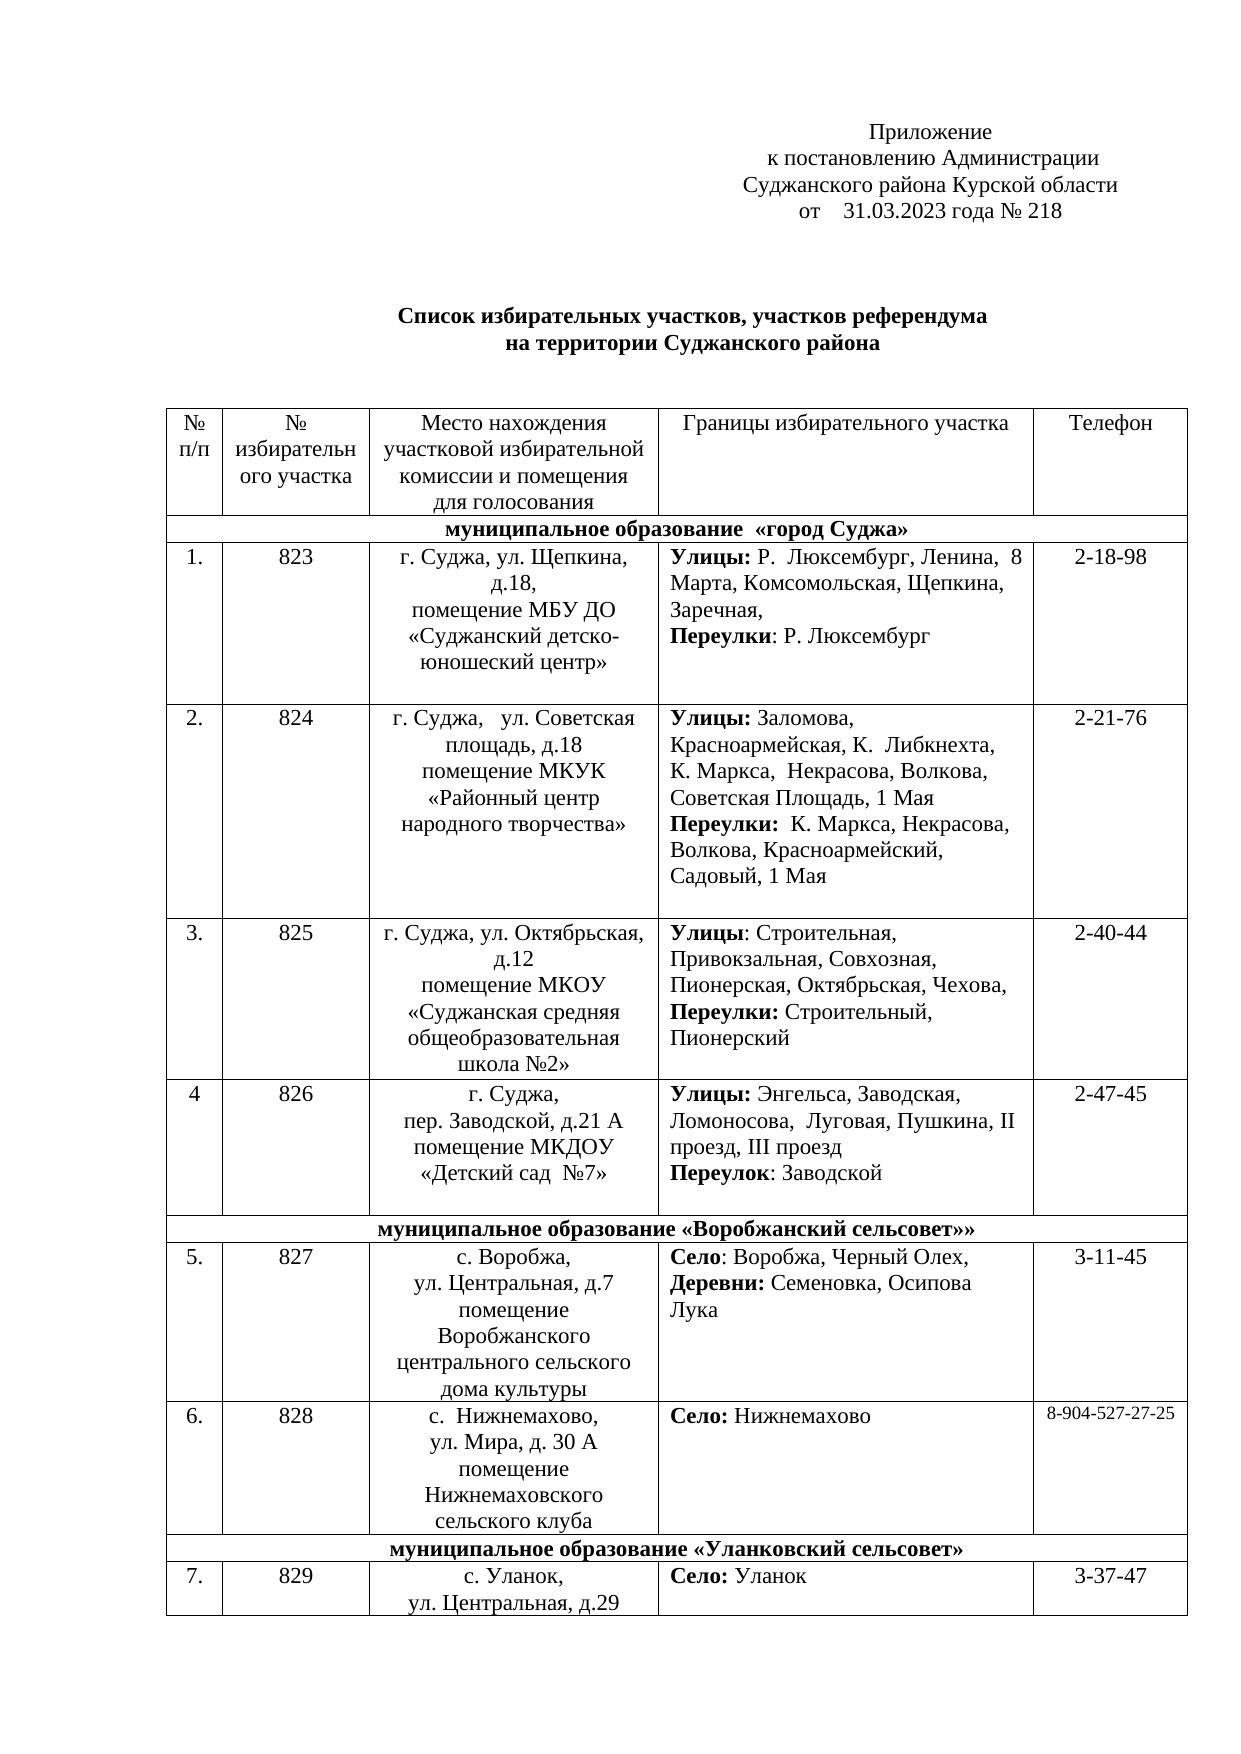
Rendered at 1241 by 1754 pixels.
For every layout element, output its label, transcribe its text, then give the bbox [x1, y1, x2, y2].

table_cell с. Нижнемахово, ул. Мира, д. 30 А помещение Нижнемаховского сельского клуба [370, 1402, 658, 1534]
table_cell Улицы: Энгельса, Заводская, Ломоносова, Луговая, Пушкина, II проезд, III проезд Переулок: Заводской [659, 1080, 1033, 1214]
text к постановлению Администрации Суджанского района Курской области [709, 144, 1152, 197]
table_cell 825 [223, 919, 369, 1079]
table_cell Село: Воробжа, Черный Олех, Деревни: Семеновка, Осипова Лука [659, 1243, 1033, 1401]
table_cell 3-11-45 [1034, 1243, 1187, 1401]
table_cell 828 [223, 1402, 369, 1534]
text от 31.03.2023 года № 218 [709, 197, 1152, 223]
table_cell Улицы: Р. Люксембург, Ленина, 8 Марта, Комсомольская, Щепкина, Заречная, Переулки: Р. Люксембург [659, 543, 1033, 703]
table_cell 7. [167, 1562, 222, 1615]
table_cell Село: Нижнемахово [659, 1402, 1033, 1534]
table_cell 3. [167, 919, 222, 1079]
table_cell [370, 1562, 658, 1615]
table_cell 1. [167, 543, 222, 703]
table_cell 829 [223, 1562, 369, 1615]
table_header Границы избирательного участка [659, 409, 1033, 514]
table_cell г. Суджа, ул. Советская площадь, д.18 помещение МКУК «Районный центр народного творчества» [370, 705, 658, 918]
table_header Место нахождения участковой избирательной комиссии и помещения для голосования [370, 409, 658, 514]
table_cell Улицы: Заломова, Красноармейская, К. Либкнехта, К. Маркса, Некрасова, Волкова, Советская Площадь, 1 Мая Переулки: К. Маркса, Некрасова, Волкова, Красноармейский, Садовый, 1 Мая [659, 705, 1033, 918]
table_cell 2-18-98 [1034, 543, 1187, 703]
table_cell 823 [223, 543, 369, 703]
table_cell муниципальное образование «Воробжанский сельсовет»» [167, 1216, 1187, 1242]
table_cell г. Суджа, ул. Щепкина, д.18, помещение МБУ ДО «Суджанский детско-юношеский центр» [370, 543, 658, 703]
table_cell муниципальное образование «Уланковский сельсовет» [167, 1535, 1187, 1561]
table_cell 826 [223, 1080, 369, 1214]
table_cell 4 [167, 1080, 222, 1214]
table_cell г. Суджа, пер. Заводской, д.21 А помещение МКДОУ «Детский сад №7» [370, 1080, 658, 1214]
table_cell 2. [167, 705, 222, 918]
table_cell 824 [223, 705, 369, 918]
table_cell муниципальное образование «город Суджа» [167, 516, 1187, 542]
text на территории Суджанского района [177, 329, 1152, 355]
table_header № избирательного участка [223, 409, 369, 514]
table_cell 2-47-45 [1034, 1080, 1187, 1214]
table_cell 6. [167, 1402, 222, 1534]
table_cell с. Воробжа, ул. Центральная, д.7 помещение Воробжанского центрального сельского дома культуры [370, 1243, 658, 1401]
text Список избирательных участков, участков референдума [177, 303, 1152, 329]
table_cell г. Суджа, ул. Октябрьская, д.12 помещение МКОУ «Суджанская средняя общеобразовательная школа №2» [370, 919, 658, 1079]
table_cell 3-37-47 [1034, 1562, 1187, 1615]
table_cell 2-40-44 [1034, 919, 1187, 1079]
table_cell 2-21-76 [1034, 705, 1187, 918]
table_cell 827 [223, 1243, 369, 1401]
table_header Телефон [1034, 409, 1187, 514]
table_cell Улицы: Строительная, Привокзальная, Совхозная, Пионерская, Октябрьская, Чехова, Переулки: Строительный, Пионерский [659, 919, 1033, 1079]
table_cell 8-904-527-27-25 [1034, 1402, 1187, 1534]
text Приложение [709, 118, 1152, 144]
table_cell Село: Уланок [659, 1562, 1033, 1615]
table_header № п/п [167, 409, 222, 514]
table_cell 5. [167, 1243, 222, 1401]
